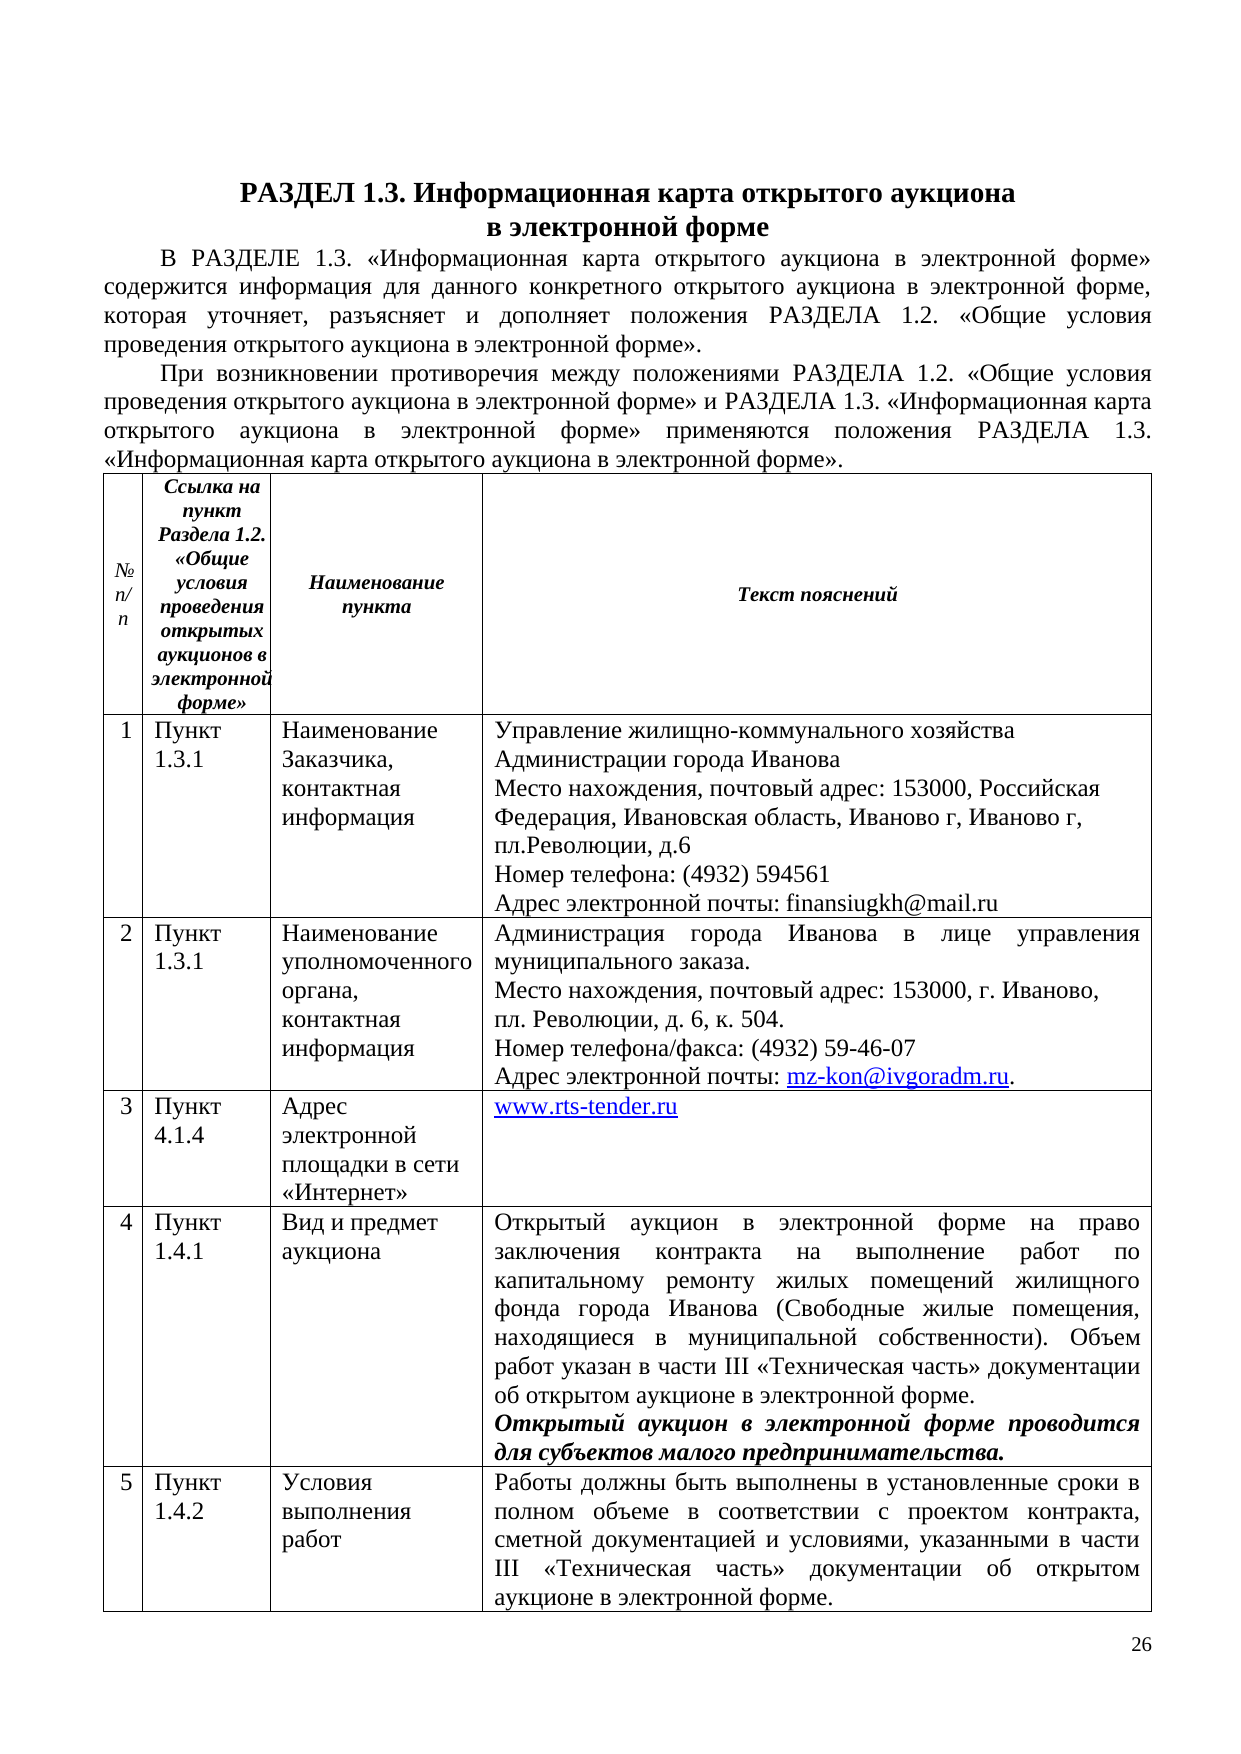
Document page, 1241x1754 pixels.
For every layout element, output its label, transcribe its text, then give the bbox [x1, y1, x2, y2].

table_header Наименование пункта [271, 474, 482, 714]
table_cell Пункт 1.4.1 [143, 1207, 270, 1466]
text При возникновении противоречия между положениями Раздела 1.2. «Общие условия проведения открытого аукциона в электронной форме» и Раздела 1.3. «Информационная карта открытого аукциона в электронной форме» применяются положения Раздела 1.3. «Информационная карта открытого аукциона в электронной форме». [103, 358, 1152, 473]
text РАЗДЕЛ 1.3. Информационная карта открытого аукциона [103, 176, 1152, 209]
table_cell Условия выполнения работ [271, 1467, 482, 1611]
table_cell Адрес электронной площадки в сети «Интернет» [271, 1091, 482, 1206]
table_cell Управление жилищно-коммунального хозяйства Администрации города Иванова Место нахождения, почтовый адрес: 153000, Российская Федерация, Ивановская область, Иваново г, Иваново г, пл.Революции, д.6 Номер телефона: (4932) 594561 Адрес электронной почты: finansiugkh@mail.ru [483, 715, 1151, 917]
table_cell Пункт 1.3.1 [143, 715, 270, 917]
table_cell Работы должны быть выполнены в установленные сроки в полном объеме в соответствии с проектом контракта, сметной документацией и условиями, указанными в части ІІІ «Техническая часть» документации об открытом аукционе в электронной форме. [483, 1467, 1151, 1611]
table_cell www.rts-tender.ru [483, 1091, 1151, 1206]
table_cell Пункт 1.4.2 [143, 1467, 270, 1611]
table_cell 4 [104, 1207, 142, 1466]
table_cell Наименование Заказчика, контактная информация [271, 715, 482, 917]
table_header Ссылка на пункт Раздела 1.2. «Общие условия проведения открытых аукционов в электронной форме» [143, 474, 270, 714]
table_cell 3 [104, 1091, 142, 1206]
table_header № п/п [104, 474, 142, 714]
table_cell Администрация города Иванова в лице управления муниципального заказа. Место нахождения, почтовый адрес: . Иваново, пл. Революции, д. 6, к. 504. Номер телефона/факса: (4932) 59-46-07 Адрес электронной почты: mz-kon@ivgoradm.ru. [483, 918, 1151, 1090]
table_cell Открытый аукцион в электронной форме на право заключения контракта на выполнение работ по капитальному ремонту жилых помещений жилищного фонда города Иванова (Свободные жилые помещения, находящиеся в муниципальной собственности). Объем работ указан в части III «Техническая часть» документации об открытом аукционе в электронной форме. Открытый аукцион в электронной форме проводится для субъектов малого предпринимательства. [483, 1207, 1151, 1466]
table_cell 1 [104, 715, 142, 917]
table_header Текст пояснений [483, 474, 1151, 714]
text В Разделе 1.3. «Информационная карта открытого аукциона в электронной форме» содержится информация для данного конкретного открытого аукциона в электронной форме, которая уточняет, разъясняет и дополняет положения Раздела 1.2. «Общие условия проведения открытого аукциона в электронной форме». [103, 243, 1152, 358]
table_cell Вид и предмет аукциона [271, 1207, 482, 1466]
text в электронной форме [103, 209, 1152, 243]
table_cell Наименование уполномоченного органа, контактная информация [271, 918, 482, 1090]
table_cell Пункт 4.1.4 [143, 1091, 270, 1206]
table_cell 5 [104, 1467, 142, 1611]
table_cell 2 [104, 918, 142, 1090]
table_cell Пункт 1.3.1 [143, 918, 270, 1090]
